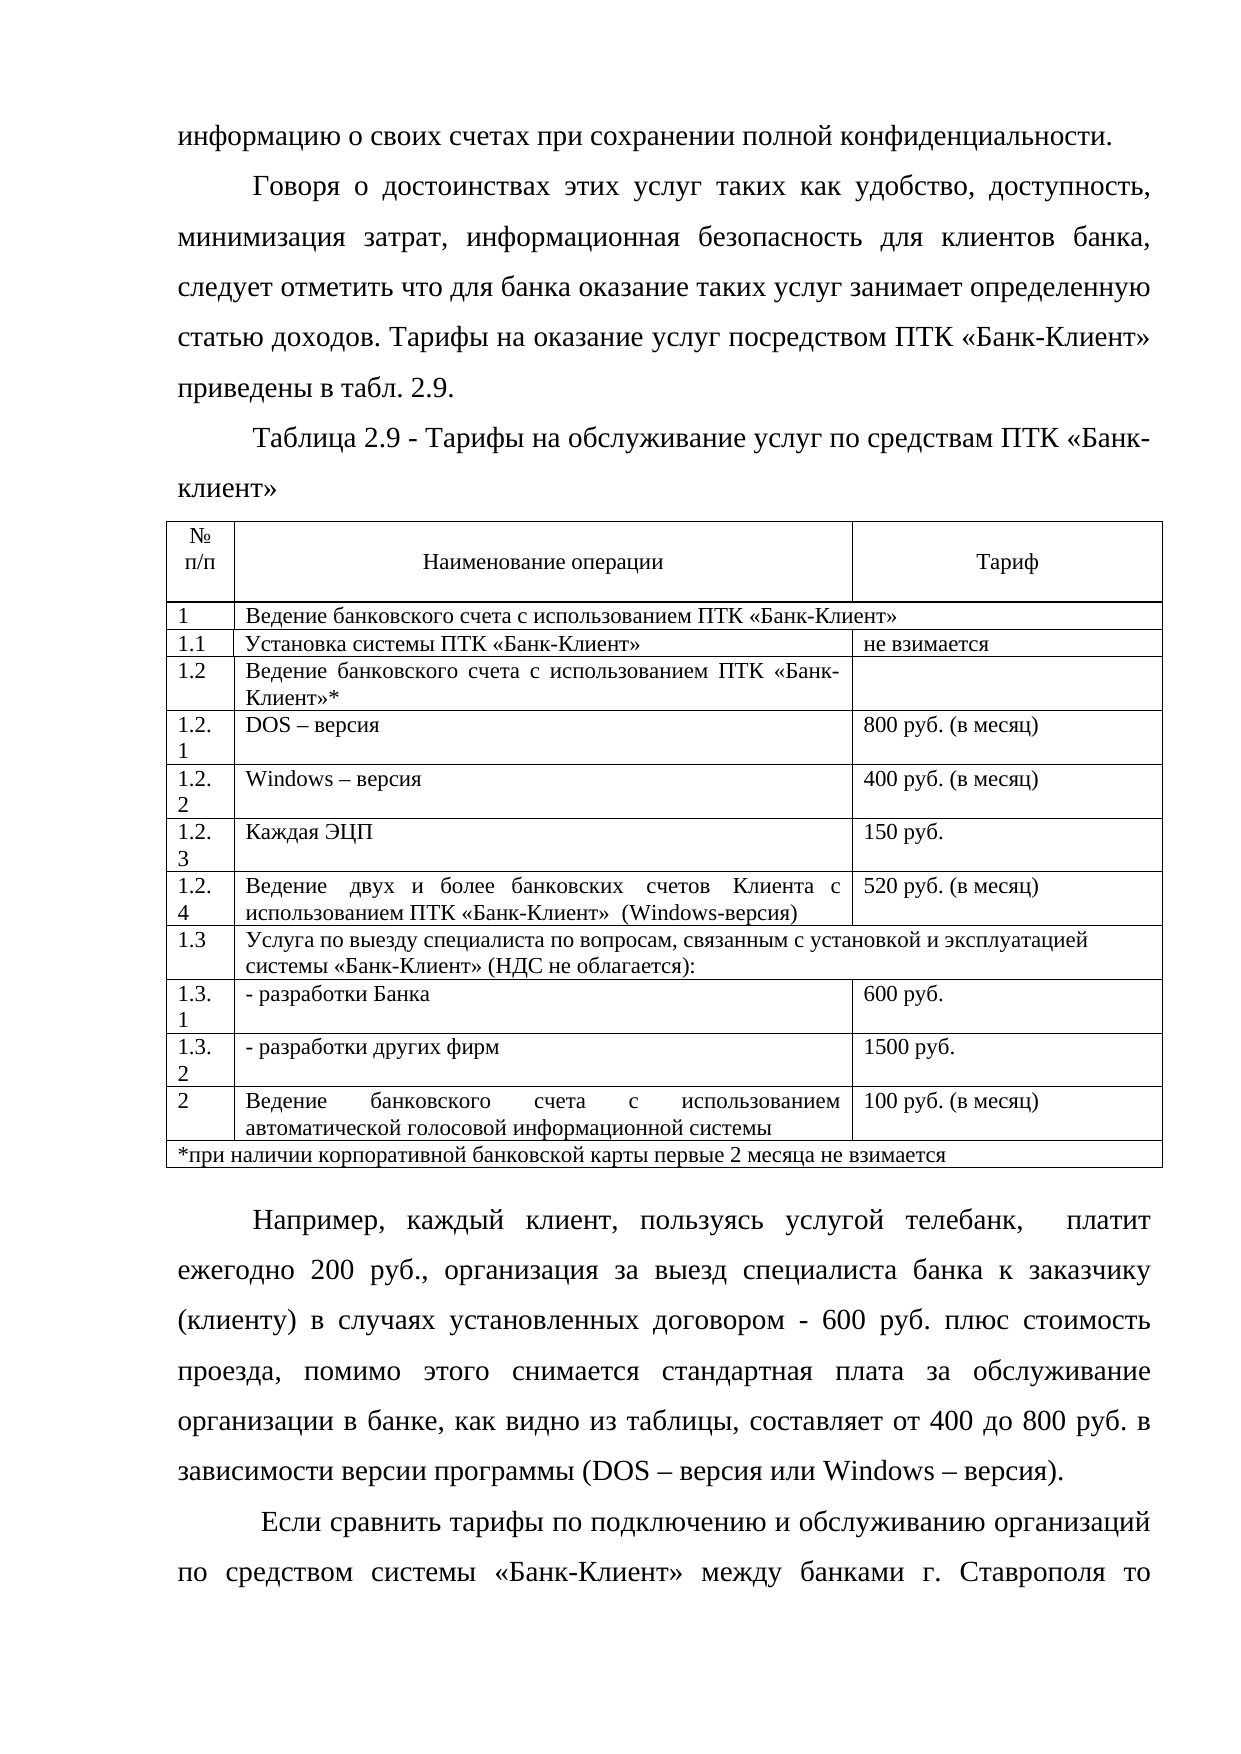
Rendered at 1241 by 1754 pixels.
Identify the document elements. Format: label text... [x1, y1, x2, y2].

table_cell 1 [167, 603, 234, 629]
table_cell DOS – версия [235, 711, 852, 764]
table_cell 1.3.2 [167, 1034, 234, 1086]
table_cell Ведение двух и более банковских счетов Клиента с использованием ПТК «Банк-Клиент» (Windows-версия) [235, 872, 852, 925]
table_cell *при наличии корпоративной банковской карты первые 2 месяца не взимается [167, 1141, 1162, 1167]
table_cell - разработки других фирм [235, 1034, 852, 1086]
table_cell 1.2.4 [167, 872, 234, 925]
table_cell 1.3 [167, 926, 234, 979]
table_cell Ведение банковского счета с использованием ПТК «Банк-Клиент»* [235, 657, 852, 710]
text Говоря о достоинствах этих услуг таких как удобство, доступность, минимизация затрат, информационная безопасность для клиентов банка, следует отметить что для банка оказание таких услуг занимает определенную статью доходов. Тарифы на оказание услуг посредством ПТК «Банк-Клиент» приведены в табл. 2.9. [177, 168, 1152, 403]
table_cell Установка системы ПТК «Банк-Клиент» [234, 630, 852, 656]
table_cell Услуга по выезду специалиста по вопросам, связанным с установкой и эксплуатацией системы «Банк-Клиент» (НДС не облагается): [235, 926, 1162, 979]
text Например, каждый клиент, пользуясь услугой телебанк, платит ежегодно 200 руб., организация за выезд специалиста банка к заказчику (клиенту) в случаях установленных договором - 600 руб. плюс стоимость проезда, помимо этого снимается стандартная плата за обслуживание организации в банке, как видно из таблицы, составляет от 400 до 800 руб. в зависимости версии программы (DOS – версия или Windows – версия). [177, 1202, 1152, 1487]
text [177, 118, 1152, 152]
table_cell 1.2.3 [167, 819, 234, 871]
table_cell 100 руб. (в месяц) [853, 1087, 1162, 1140]
table_cell 400 руб. (в месяц) [853, 765, 1162, 817]
table_cell - разработки Банка [235, 980, 852, 1032]
table_cell 520 руб. (в месяц) [853, 872, 1162, 925]
table_cell 1500 руб. [853, 1034, 1162, 1086]
table_cell Каждая ЭЦП [235, 819, 852, 871]
table_cell 1.2.1 [167, 711, 234, 764]
table_cell Windows – версия [235, 765, 852, 817]
table_cell 800 руб. (в месяц) [853, 711, 1162, 764]
table_cell Ведение банковского счета с использованием ПТК «Банк-Клиент» [235, 603, 1162, 629]
table_cell 150 руб. [853, 819, 1162, 871]
table_cell [853, 657, 1162, 710]
table_cell не взимается [853, 630, 1162, 656]
table_header № п/п [167, 522, 234, 601]
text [177, 1504, 1152, 1588]
text Таблица 2.9 - Тарифы на обслуживание услуг по средствам ПТК «Банк-клиент» [177, 420, 1152, 504]
table_cell 1.3.1 [167, 980, 234, 1032]
table_header Наименование операции [235, 522, 852, 601]
table_cell 1.2 [167, 657, 234, 710]
table_cell Ведение банковского счета с использованием автоматической голосовой информационной системы [235, 1087, 852, 1140]
table_cell 600 руб. [853, 980, 1162, 1032]
table_cell 2 [167, 1087, 234, 1140]
table_cell 1.2.2 [167, 765, 234, 817]
table_cell 1.1 [167, 630, 233, 656]
table_header Тариф [853, 522, 1162, 601]
